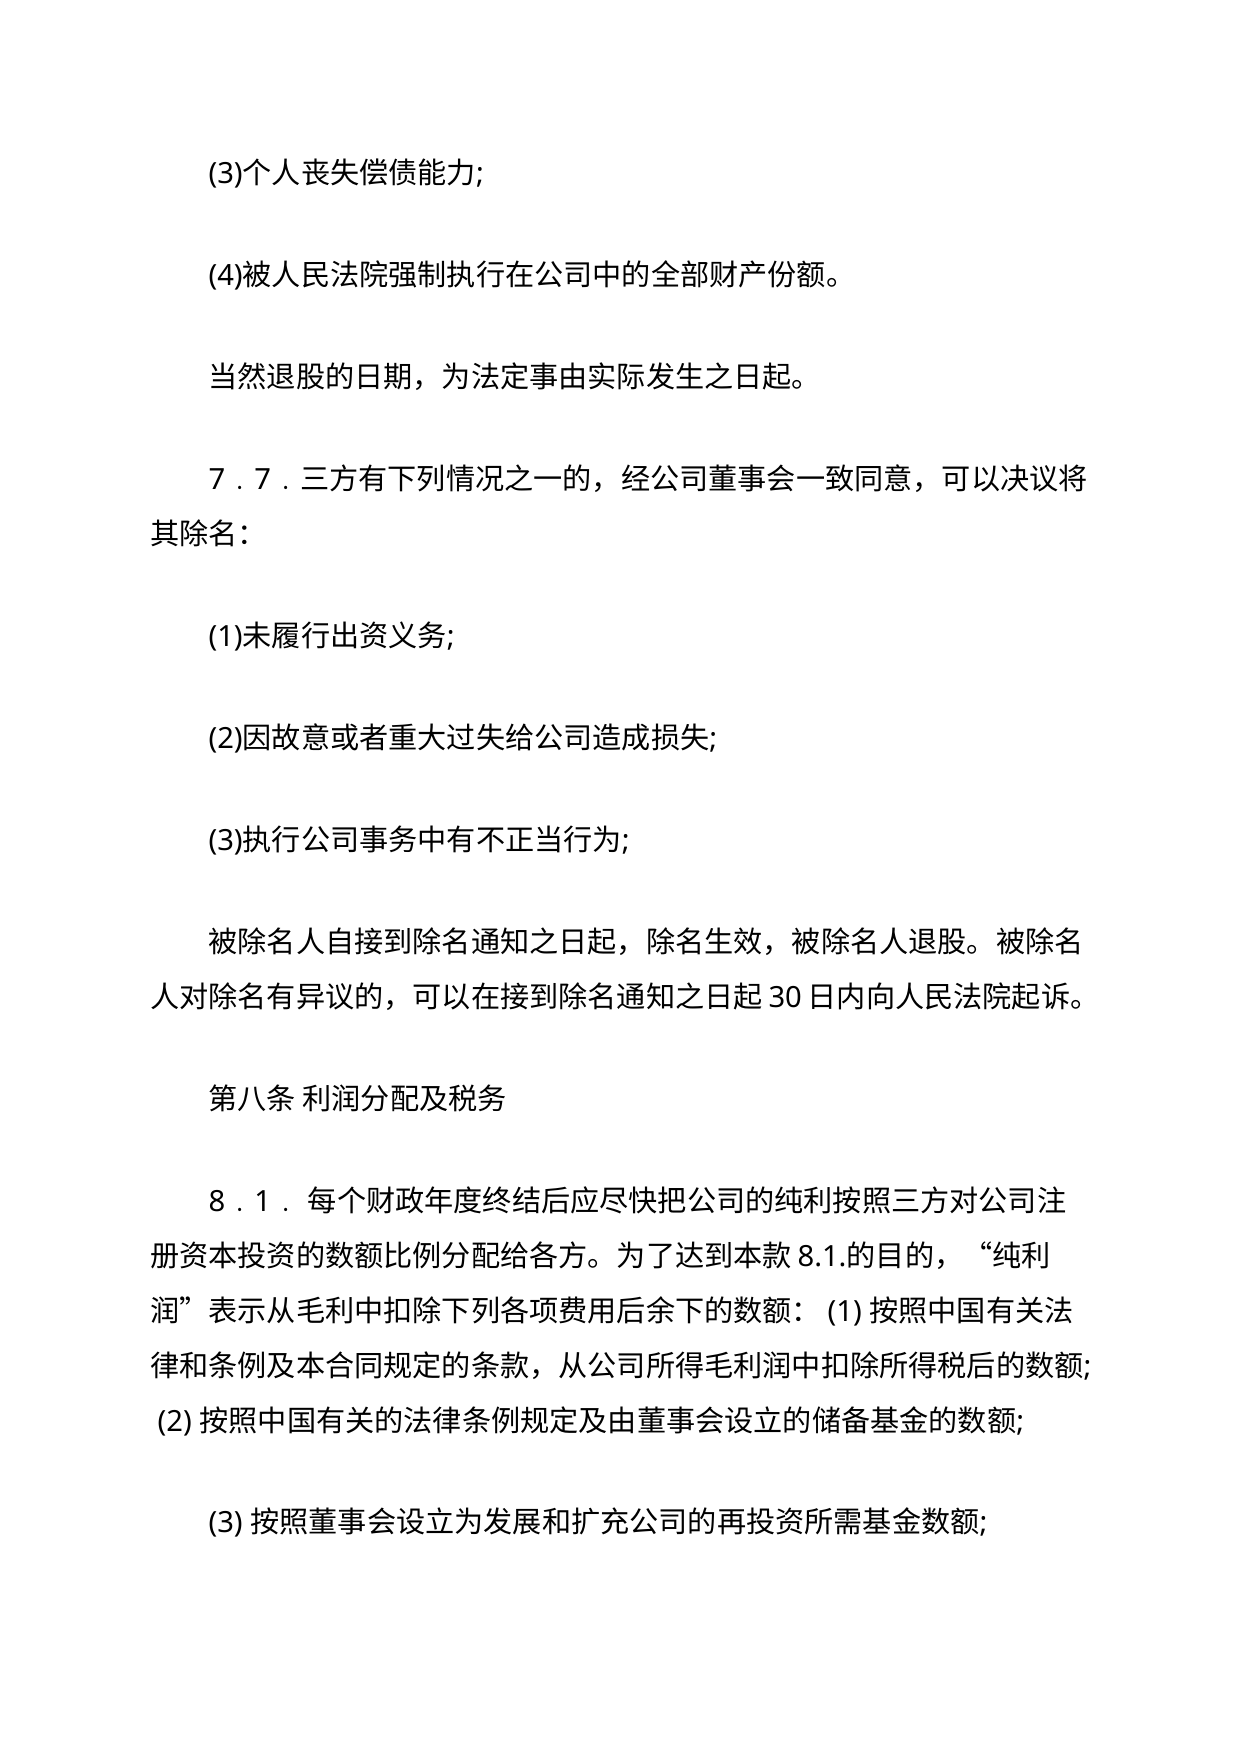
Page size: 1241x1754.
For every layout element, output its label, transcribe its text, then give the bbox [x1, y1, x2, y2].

text 被除名人自接到除名通知之日起，除名生效，被除名人退股。被除名人对除名有异议的，可以在接到除名通知之日起30日内向人民法院起诉。 [150, 918, 1090, 1016]
text 第八条 利润分配及税务 [150, 1075, 1090, 1118]
text (3)执行公司事务中有不正当行为; [150, 816, 1090, 859]
text (3)个人丧失偿债能力; [150, 150, 1090, 192]
text 8﹒1﹒ 每个财政年度终结后应尽快把公司的纯利按照三方对公司注册资本投资的数额比例分配给各方。为了达到本款8.1.的目的，“纯利润”表示从毛利中扣除下列各项费用后余下的数额： (1) 按照中国有关法律和条例及本合同规定的条款，从公司所得毛利润中扣除所得税后的数额; (2) 按照中国有关的法律条例规定及由董事会设立的储备基金的数额; [150, 1177, 1090, 1439]
text 7﹒7﹒三方有下列情况之一的，经公司董事会一致同意，可以决议将其除名： [150, 456, 1090, 553]
text 当然退股的日期，为法定事由实际发生之日起。 [150, 354, 1090, 396]
text (4)被人民法院强制执行在公司中的全部财产份额。 [150, 252, 1090, 294]
text (1)未履行出资义务; [150, 612, 1090, 655]
text (2)因故意或者重大过失给公司造成损失; [150, 714, 1090, 757]
text (3) 按照董事会设立为发展和扩充公司的再投资所需基金数额; [150, 1499, 1090, 1541]
